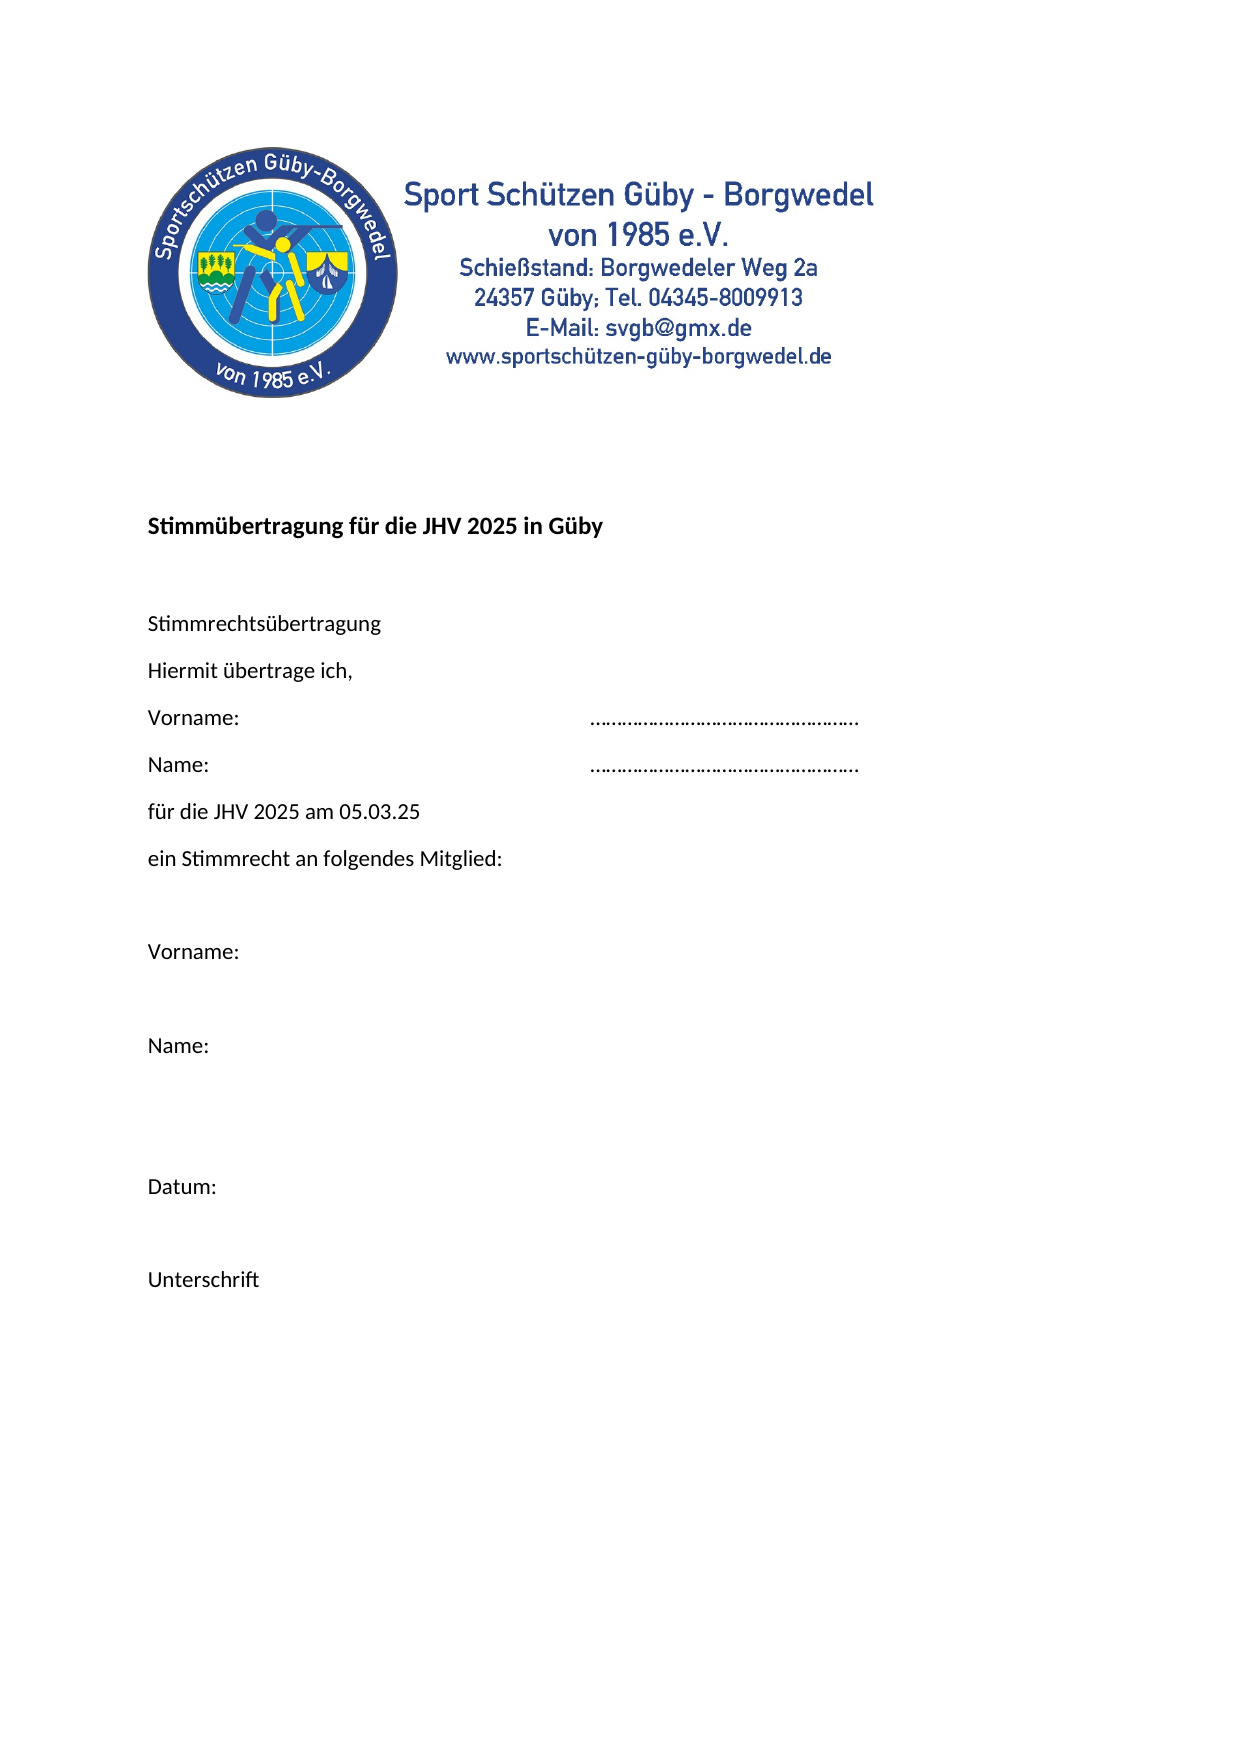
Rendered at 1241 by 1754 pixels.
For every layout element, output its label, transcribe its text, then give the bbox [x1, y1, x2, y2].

text Stimmübertragung für die JHV 2025 in Güby [148, 510, 1093, 541]
text für die JHV 2025 am 05.03.25 [148, 797, 1093, 825]
text Name: …………………………………………… [148, 750, 1093, 778]
text Hiermit übertrage ich, [148, 656, 1093, 684]
text Vorname: [148, 937, 1093, 966]
text Name: [148, 1031, 1093, 1059]
text Stimmrechtsübertragung [148, 609, 1093, 637]
picture [147, 147, 898, 398]
text Datum: [148, 1172, 1093, 1200]
text Vorname: …………………………………………… [148, 703, 1093, 731]
text ein Stimmrecht an folgendes Mitglied: [148, 844, 1093, 872]
text Unterschrift [148, 1266, 1093, 1294]
